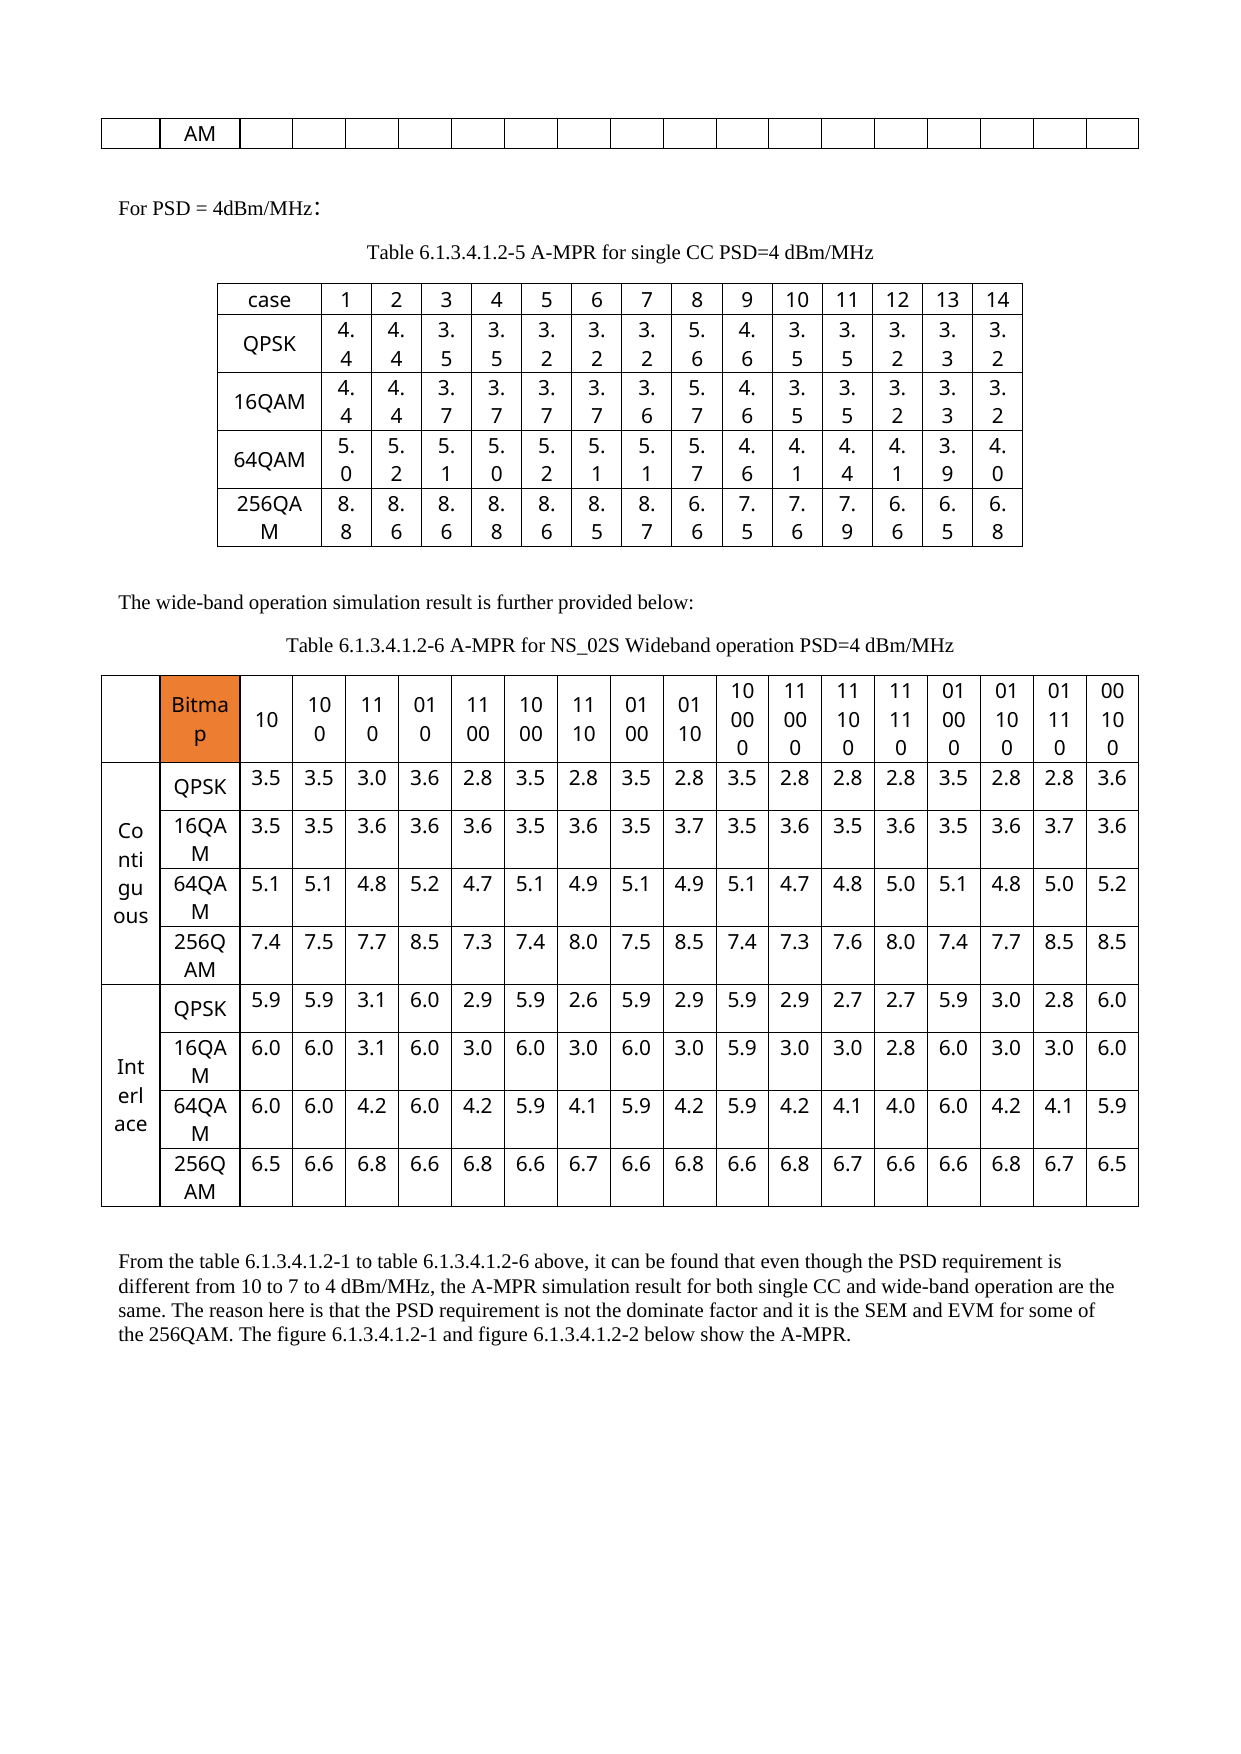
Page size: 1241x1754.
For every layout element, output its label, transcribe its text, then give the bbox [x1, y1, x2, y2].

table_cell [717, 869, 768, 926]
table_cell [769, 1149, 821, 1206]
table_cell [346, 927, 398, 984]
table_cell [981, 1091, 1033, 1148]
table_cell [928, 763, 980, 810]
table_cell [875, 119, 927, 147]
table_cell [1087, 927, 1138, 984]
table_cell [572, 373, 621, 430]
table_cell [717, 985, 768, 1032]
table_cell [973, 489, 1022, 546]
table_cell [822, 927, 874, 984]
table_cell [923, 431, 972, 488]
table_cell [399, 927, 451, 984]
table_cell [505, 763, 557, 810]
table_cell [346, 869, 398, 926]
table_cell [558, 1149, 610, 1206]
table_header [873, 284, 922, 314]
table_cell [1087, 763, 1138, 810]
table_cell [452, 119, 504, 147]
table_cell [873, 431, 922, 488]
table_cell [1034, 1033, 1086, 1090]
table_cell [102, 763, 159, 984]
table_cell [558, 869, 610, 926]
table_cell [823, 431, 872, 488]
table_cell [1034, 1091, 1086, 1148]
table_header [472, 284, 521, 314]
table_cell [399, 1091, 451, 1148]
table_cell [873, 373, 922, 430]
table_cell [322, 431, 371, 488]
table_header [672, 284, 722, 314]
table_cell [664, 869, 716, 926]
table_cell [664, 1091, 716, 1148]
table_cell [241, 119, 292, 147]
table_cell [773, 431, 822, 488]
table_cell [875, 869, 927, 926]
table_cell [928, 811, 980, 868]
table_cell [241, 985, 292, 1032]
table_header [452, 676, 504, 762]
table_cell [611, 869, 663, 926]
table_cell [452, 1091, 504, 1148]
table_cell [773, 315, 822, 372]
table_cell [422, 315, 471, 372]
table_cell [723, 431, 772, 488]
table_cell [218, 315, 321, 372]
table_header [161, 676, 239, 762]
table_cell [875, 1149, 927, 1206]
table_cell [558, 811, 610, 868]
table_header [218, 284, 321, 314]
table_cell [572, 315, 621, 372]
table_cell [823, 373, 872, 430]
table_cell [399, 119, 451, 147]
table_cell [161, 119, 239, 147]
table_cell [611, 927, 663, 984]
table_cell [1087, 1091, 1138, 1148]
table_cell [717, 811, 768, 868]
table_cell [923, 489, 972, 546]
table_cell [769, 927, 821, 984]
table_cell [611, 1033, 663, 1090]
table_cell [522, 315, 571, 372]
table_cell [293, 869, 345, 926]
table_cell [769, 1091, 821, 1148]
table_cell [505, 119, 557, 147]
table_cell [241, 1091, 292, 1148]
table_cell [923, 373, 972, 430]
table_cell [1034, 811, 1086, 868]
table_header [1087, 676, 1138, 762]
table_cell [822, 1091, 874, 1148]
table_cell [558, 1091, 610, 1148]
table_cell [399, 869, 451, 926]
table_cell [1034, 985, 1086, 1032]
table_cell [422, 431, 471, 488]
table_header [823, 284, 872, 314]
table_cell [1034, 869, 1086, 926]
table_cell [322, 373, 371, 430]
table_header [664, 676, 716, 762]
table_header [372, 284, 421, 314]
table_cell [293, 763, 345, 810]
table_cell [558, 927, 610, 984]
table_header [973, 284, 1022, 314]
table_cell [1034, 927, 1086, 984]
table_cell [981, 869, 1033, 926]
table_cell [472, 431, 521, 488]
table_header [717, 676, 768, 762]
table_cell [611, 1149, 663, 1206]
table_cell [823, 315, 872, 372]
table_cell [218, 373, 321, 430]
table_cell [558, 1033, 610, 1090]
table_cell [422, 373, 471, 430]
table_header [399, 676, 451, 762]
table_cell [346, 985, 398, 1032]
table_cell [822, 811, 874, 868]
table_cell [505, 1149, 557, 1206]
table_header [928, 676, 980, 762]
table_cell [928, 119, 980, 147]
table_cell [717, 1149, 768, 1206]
text Table 6.1.3.4.1.2-6 A-MPR for NS_02S Wideband operation PSD=4 dBm/MHz [118, 632, 1122, 657]
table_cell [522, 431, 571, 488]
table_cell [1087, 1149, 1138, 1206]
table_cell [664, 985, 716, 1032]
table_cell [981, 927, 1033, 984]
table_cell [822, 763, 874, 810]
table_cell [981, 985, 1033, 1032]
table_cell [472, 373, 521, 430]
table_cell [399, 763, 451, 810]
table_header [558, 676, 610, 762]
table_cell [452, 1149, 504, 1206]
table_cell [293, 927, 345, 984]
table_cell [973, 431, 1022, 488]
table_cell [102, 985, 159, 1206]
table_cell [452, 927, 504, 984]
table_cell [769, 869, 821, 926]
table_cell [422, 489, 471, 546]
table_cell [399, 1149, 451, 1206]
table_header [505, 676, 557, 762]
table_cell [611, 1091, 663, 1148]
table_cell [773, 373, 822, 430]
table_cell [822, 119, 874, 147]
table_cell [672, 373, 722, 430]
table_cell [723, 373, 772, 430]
text The wide-band operation simulation result is further provided below: [118, 590, 1122, 614]
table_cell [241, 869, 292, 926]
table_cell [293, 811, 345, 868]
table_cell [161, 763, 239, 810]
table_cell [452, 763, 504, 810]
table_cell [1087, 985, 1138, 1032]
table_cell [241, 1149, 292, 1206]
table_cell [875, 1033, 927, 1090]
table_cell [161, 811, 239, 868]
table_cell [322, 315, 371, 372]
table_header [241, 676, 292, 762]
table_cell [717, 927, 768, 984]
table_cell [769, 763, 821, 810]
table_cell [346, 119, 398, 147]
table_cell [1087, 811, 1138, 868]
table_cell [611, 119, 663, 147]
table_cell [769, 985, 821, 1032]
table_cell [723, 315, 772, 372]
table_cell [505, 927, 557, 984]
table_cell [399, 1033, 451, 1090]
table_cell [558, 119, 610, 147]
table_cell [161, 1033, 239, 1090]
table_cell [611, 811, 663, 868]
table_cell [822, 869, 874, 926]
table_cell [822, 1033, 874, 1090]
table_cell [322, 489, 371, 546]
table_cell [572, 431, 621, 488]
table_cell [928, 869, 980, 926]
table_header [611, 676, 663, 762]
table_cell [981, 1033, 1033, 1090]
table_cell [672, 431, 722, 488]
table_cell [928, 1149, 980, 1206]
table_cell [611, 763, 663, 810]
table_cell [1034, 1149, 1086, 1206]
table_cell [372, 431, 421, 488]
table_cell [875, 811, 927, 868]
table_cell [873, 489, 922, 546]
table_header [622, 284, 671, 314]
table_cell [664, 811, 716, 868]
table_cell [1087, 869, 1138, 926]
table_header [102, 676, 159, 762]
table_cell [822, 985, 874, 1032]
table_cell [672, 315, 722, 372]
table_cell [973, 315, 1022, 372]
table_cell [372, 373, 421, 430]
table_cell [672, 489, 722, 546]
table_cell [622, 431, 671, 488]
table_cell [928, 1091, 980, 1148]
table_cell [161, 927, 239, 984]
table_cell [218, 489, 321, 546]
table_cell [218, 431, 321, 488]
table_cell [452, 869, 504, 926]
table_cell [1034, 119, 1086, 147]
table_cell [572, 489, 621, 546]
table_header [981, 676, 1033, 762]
text Table 6.1.3.4.1.2-5 A-MPR for single CC PSD=4 dBm/MHz [118, 240, 1122, 264]
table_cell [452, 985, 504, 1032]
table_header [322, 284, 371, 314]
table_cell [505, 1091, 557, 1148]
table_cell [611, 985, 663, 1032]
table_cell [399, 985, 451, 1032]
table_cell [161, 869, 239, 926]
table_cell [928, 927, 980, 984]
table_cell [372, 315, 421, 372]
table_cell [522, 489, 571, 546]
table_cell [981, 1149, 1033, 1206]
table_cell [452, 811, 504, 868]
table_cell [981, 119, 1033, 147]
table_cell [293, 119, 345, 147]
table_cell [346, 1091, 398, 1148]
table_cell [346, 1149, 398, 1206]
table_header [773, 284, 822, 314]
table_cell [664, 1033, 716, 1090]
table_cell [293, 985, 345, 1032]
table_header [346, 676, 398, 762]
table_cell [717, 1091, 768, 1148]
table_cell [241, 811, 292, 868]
text For PSD = 4dBm/MHz： [118, 191, 1122, 222]
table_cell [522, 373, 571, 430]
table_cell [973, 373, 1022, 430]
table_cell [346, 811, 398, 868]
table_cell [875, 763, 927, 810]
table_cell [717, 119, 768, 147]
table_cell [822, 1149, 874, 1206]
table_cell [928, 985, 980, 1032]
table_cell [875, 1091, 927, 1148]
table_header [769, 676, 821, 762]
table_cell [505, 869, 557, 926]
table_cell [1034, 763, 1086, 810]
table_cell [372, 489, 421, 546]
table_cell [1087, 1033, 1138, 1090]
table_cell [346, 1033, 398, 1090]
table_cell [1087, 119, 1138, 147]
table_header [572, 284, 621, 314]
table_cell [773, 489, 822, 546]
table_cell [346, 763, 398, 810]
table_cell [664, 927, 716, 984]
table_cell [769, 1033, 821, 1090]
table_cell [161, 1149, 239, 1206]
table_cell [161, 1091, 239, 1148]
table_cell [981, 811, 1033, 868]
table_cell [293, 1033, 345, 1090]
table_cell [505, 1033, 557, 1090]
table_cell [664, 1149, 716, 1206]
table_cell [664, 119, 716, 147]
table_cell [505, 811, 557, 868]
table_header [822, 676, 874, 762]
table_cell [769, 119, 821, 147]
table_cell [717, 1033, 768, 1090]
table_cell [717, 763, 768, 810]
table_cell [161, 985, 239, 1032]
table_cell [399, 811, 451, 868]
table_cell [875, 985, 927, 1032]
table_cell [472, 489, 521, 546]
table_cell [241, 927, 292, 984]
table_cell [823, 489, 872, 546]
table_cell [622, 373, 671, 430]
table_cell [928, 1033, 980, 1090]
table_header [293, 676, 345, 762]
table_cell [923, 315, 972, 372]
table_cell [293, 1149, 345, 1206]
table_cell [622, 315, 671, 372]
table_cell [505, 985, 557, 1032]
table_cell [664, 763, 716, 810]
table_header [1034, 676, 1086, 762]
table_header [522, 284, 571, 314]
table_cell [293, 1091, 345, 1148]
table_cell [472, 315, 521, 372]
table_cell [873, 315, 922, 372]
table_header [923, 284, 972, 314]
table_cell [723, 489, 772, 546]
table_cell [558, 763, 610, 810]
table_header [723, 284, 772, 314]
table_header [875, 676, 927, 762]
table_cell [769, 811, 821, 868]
text From the table 6.1.3.4.1.2-1 to table 6.1.3.4.1.2-6 above, it can be found that even though the PSD requirement is different from 10 to 7 to 4 dBm/MHz, the A-MPR simulation result for both single CC and wide-band operation are the same. The reason here is that the PSD requirement is not the dominate factor and it is the SEM and EVM for some of the 256QAM. The figure 6.1.3.4.1.2-1 and figure 6.1.3.4.1.2-2 below show the A-MPR. [118, 1249, 1122, 1346]
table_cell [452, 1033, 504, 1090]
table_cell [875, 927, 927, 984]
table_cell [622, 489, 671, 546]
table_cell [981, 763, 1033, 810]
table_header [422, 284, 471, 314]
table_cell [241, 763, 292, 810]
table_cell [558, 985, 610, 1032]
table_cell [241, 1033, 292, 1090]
